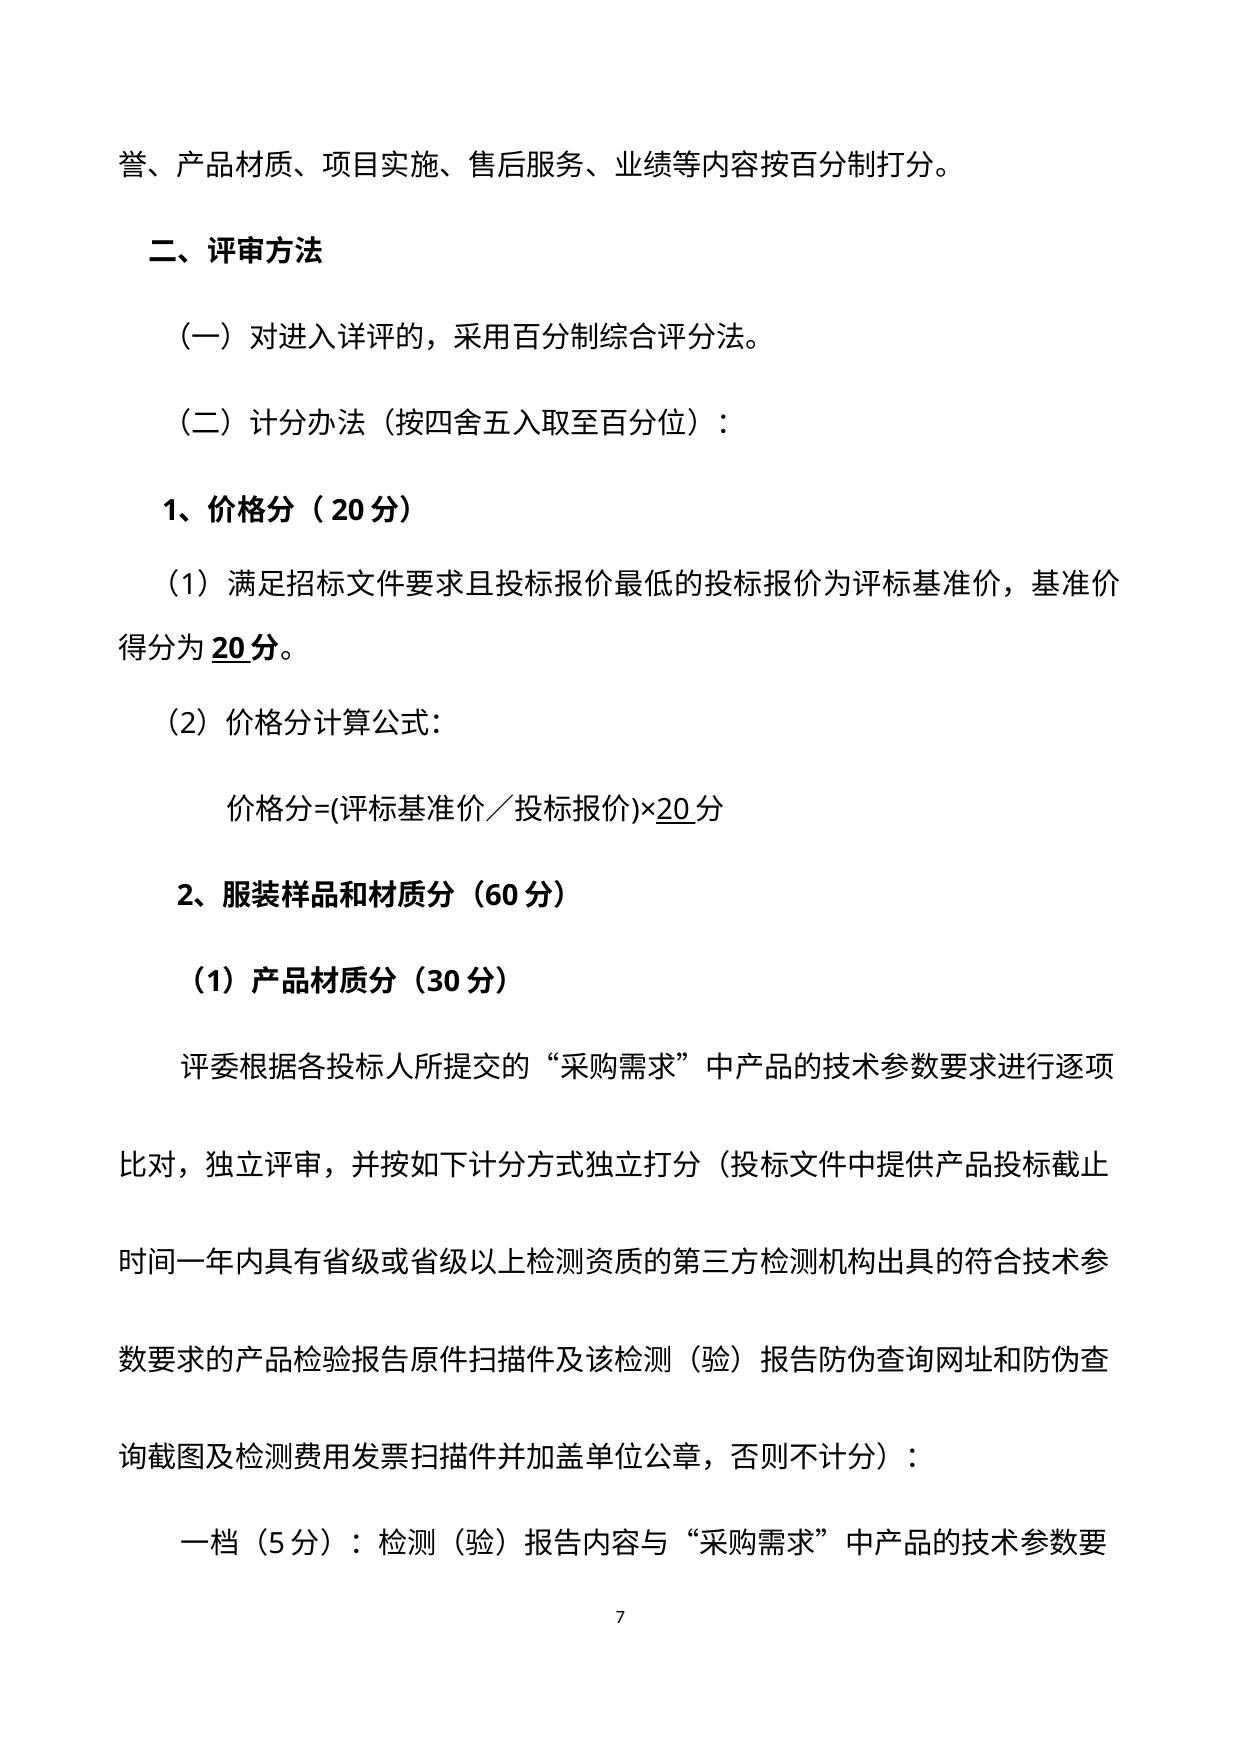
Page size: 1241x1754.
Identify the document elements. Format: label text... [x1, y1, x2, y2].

text （一）对进入详评的，采用百分制综合评分法。 [118, 302, 1122, 367]
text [118, 1509, 1122, 1574]
text （1）满足招标文件要求且投标报价最低的投标报价为评标基准价，基准价得分为20分。 [118, 561, 1122, 667]
text 2、服装样品和材质分（60分） [118, 860, 1122, 925]
text （二）计分办法（按四舍五入取至百分位）： [118, 389, 1122, 454]
text 二、评审方法 [118, 216, 1122, 281]
text 1、价格分（ 20分） [118, 475, 1122, 540]
text （1）产品材质分（30分） [118, 946, 1122, 1011]
text （2）价格分计算公式： [118, 688, 1122, 753]
text 价格分=(评标基准价／投标报价)×20分 [118, 774, 1122, 839]
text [118, 130, 1122, 195]
text 评委根据各投标人所提交的“采购需求”中产品的技术参数要求进行逐项比对，独立评审，并按如下计分方式独立打分（投标文件中提供产品投标截止时间一年内具有省级或省级以上检测资质的第三方检测机构出具的符合技术参数要求的产品检验报告原件扫描件及该检测（验）报告防伪查询网址和防伪查询截图及检测费用发票扫描件并加盖单位公章，否则不计分）： [118, 1033, 1122, 1488]
